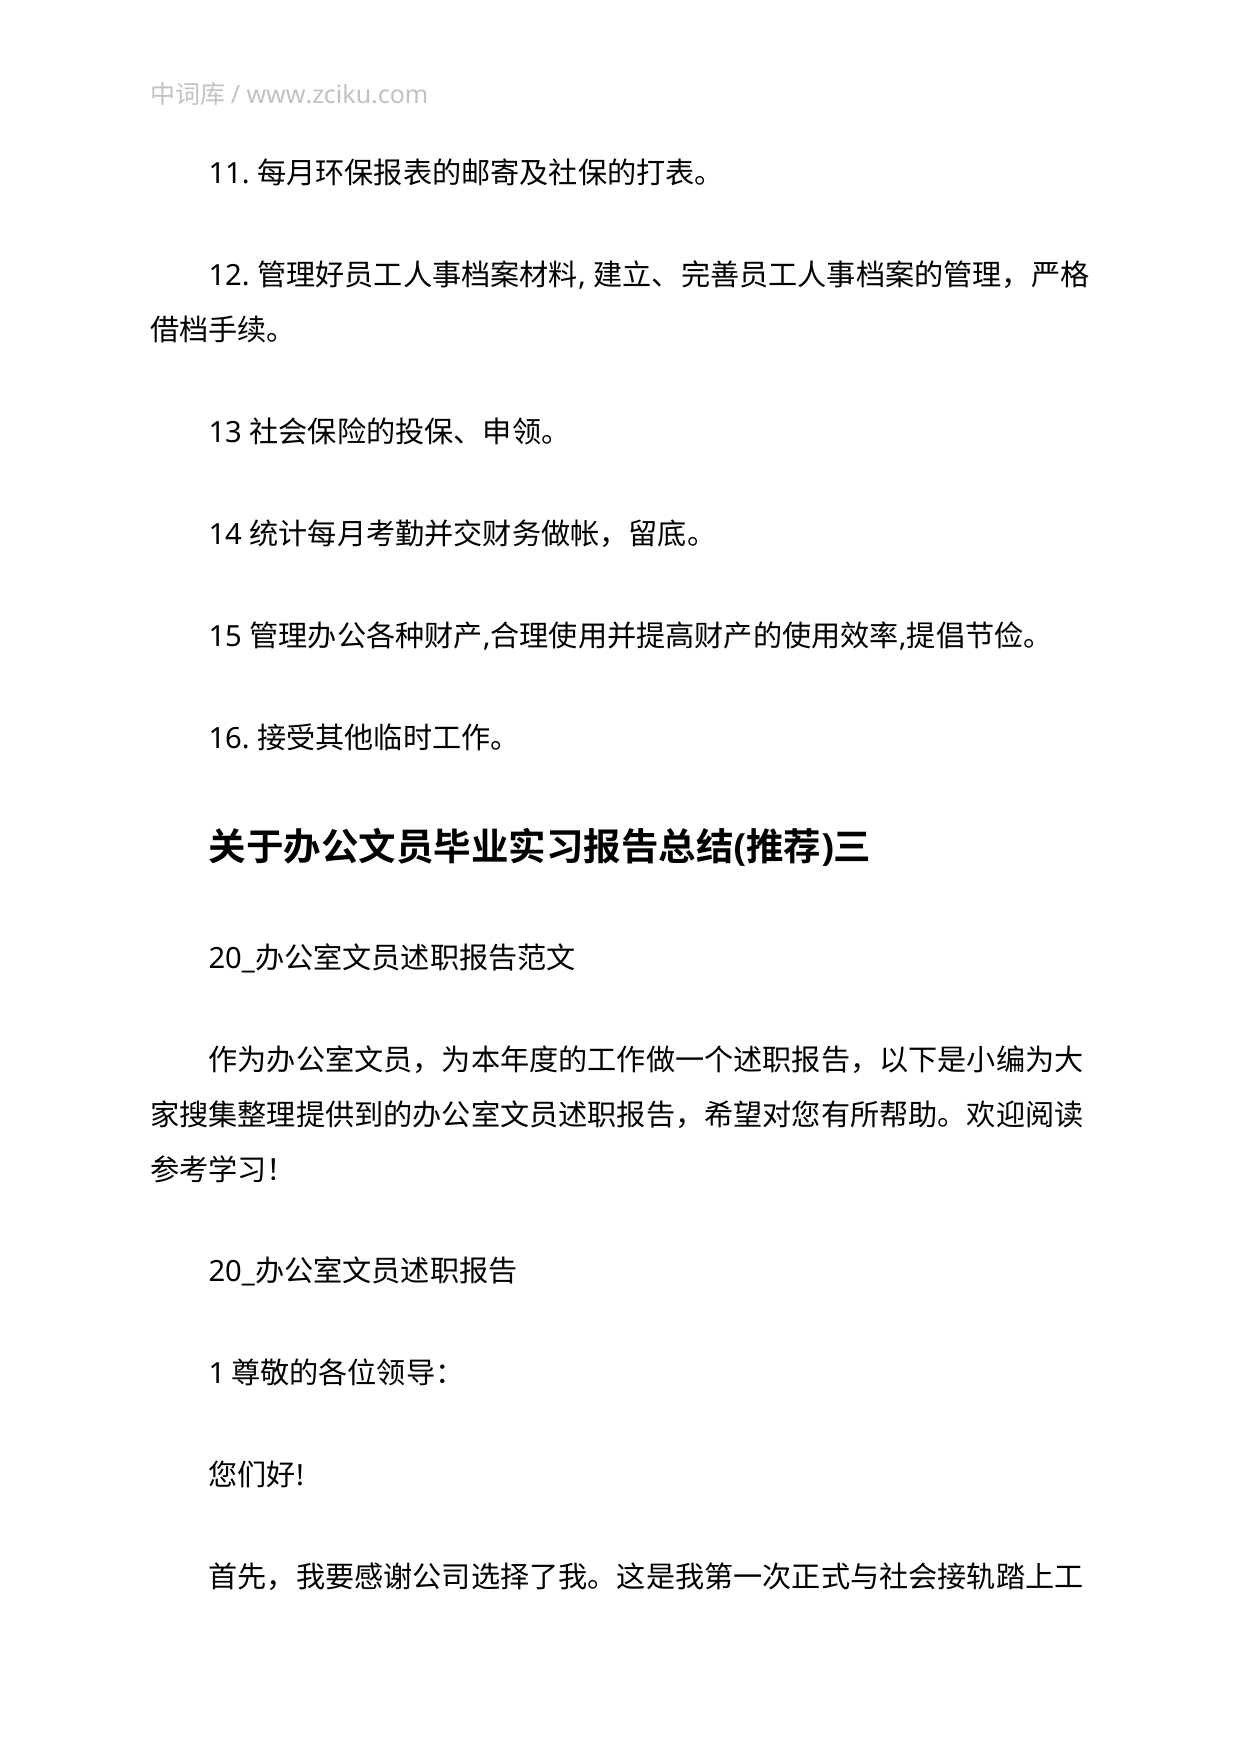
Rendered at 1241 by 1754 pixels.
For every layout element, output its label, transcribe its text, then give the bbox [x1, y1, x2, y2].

text 11. 每月环保报表的邮寄及社保的打表。 [150, 150, 1090, 192]
text 15 管理办公各种财产,合理使用并提高财产的使用效率,提倡节俭。 [150, 613, 1090, 655]
text 作为办公室文员，为本年度的工作做一个述职报告，以下是小编为大家搜集整理提供到的办公室文员述职报告，希望对您有所帮助。欢迎阅读参考学习！ [150, 1036, 1090, 1188]
text 1尊敬的各位领导： [150, 1350, 1090, 1392]
text 关于办公文员毕业实习报告总结(推荐)三 [150, 817, 1090, 871]
text 14 统计每月考勤并交财务做帐，留底。 [150, 511, 1090, 553]
text 20_办公室文员述职报告范文 [150, 934, 1090, 977]
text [150, 1554, 1090, 1596]
text 您们好! [150, 1452, 1090, 1494]
text 12. 管理好员工人事档案材料, 建立、完善员工人事档案的管理，严格借档手续。 [150, 252, 1090, 349]
text 13 社会保险的投保、申领。 [150, 409, 1090, 451]
text 16. 接受其他临时工作。 [150, 715, 1090, 757]
text 20_办公室文员述职报告 [150, 1248, 1090, 1290]
